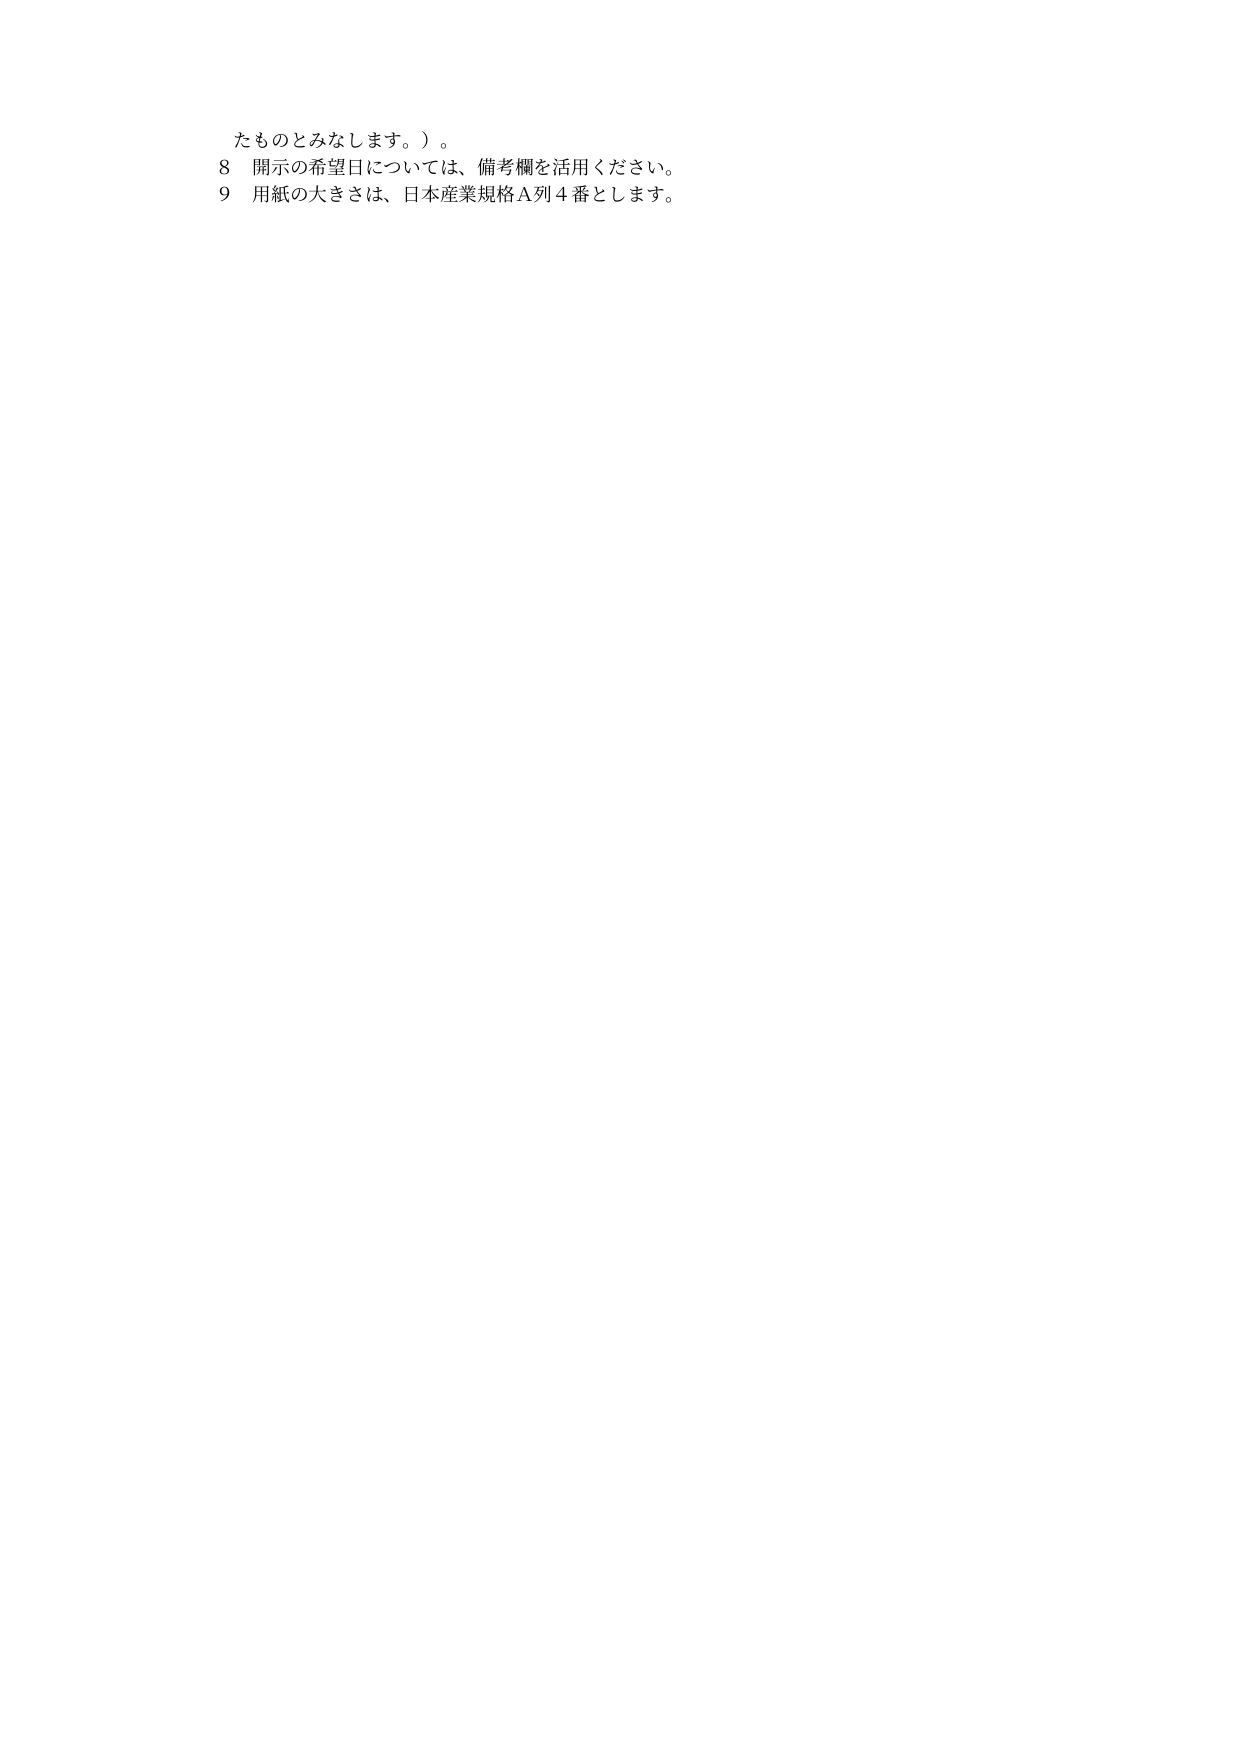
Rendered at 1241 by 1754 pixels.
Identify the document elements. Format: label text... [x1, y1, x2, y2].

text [177, 126, 1055, 153]
text ９ 用紙の大きさは、日本産業規格Ａ列４番とします。 [177, 180, 1055, 207]
text ８ 開示の希望日については、備考欄を活用ください。 [177, 153, 1055, 180]
